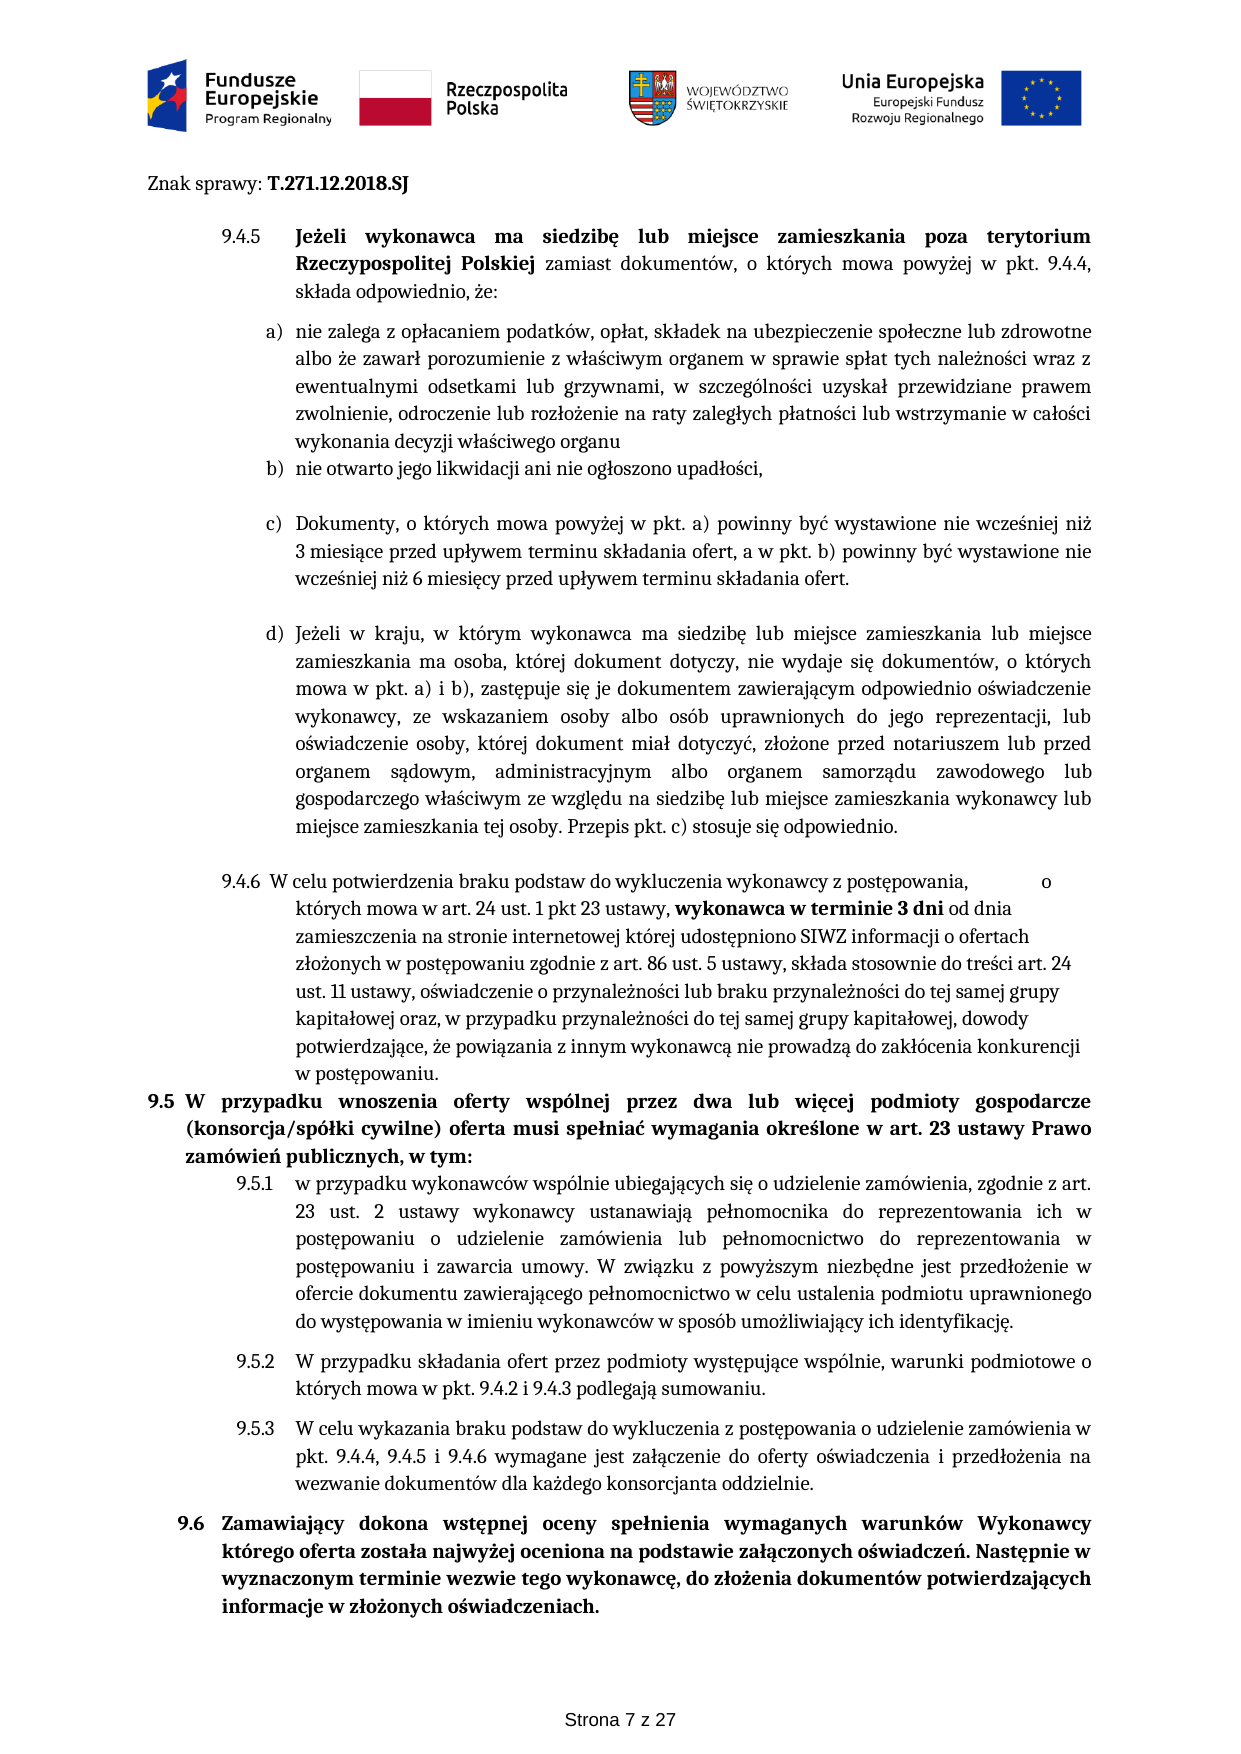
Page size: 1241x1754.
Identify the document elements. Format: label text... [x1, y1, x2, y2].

picture [842, 59, 1082, 132]
picture [359, 59, 567, 132]
list Dokumenty, o których mowa powyżej w pkt. a) powinny być wystawione nie wcześniej niż 3 miesiące przed upływem terminu składania ofert, a w pkt. b) powinny być wystawione nie wcześniej niż 6 miesięcy przed upływem terminu składania ofert. [266, 512, 1092, 591]
list Jeżeli wykonawca ma siedzibę lub miejsce zamieszkania poza terytorium Rzeczypospolitej Polskiej zamiast dokumentów, o których mowa powyżej w pkt. 9.4.4, składa odpowiednio, że: [222, 224, 1092, 303]
list nie otwarto jego likwidacji ani nie ogłoszono upadłości, [266, 457, 1092, 481]
text 9.4.6 W celu potwierdzenia braku podstaw do wykluczenia wykonawcy z postępowania, o których mowa w art. 24 ust. 1 pkt 23 ustawy, wykonawca w terminie 3 dni od dnia zamieszczenia na stronie internetowej której udostępniono SIWZ informacji o ofertach złożonych w postępowaniu zgodnie z art. 86 ust. 5 ustawy, składa stosownie do treści art. 24 ust. 11 ustawy, oświadczenie o przynależności lub braku przynależności do tej samej grupy kapitałowej oraz, w przypadku przynależności do tej samej grupy kapitałowej, dowody potwierdzające, że powiązania z innym wykonawcą nie prowadzą do zakłócenia konkurencji w postępowaniu. [222, 869, 1092, 1086]
list W przypadku wnoszenia oferty wspólnej przez dwa lub więcej podmioty gospodarcze (konsorcja/spółki cywilne) oferta musi spełniać wymagania określone w art. 23 ustawy Prawo zamówień publicznych, w tym: [148, 1089, 1092, 1168]
list W przypadku składania ofert przez podmioty występujące wspólnie, warunki podmiotowe o których mowa w pkt. 9.4.2 i 9.4.3 podlegają sumowaniu. [236, 1349, 1092, 1401]
list Jeżeli w kraju, w którym wykonawca ma siedzibę lub miejsce zamieszkania lub miejsce zamieszkania ma osoba, której dokument dotyczy, nie wydaje się dokumentów, o których mowa w pkt. a) i b), zastępuje się je dokumentem zawierającym odpowiednio oświadczenie wykonawcy, ze wskazaniem osoby albo osób uprawnionych do jego reprezentacji, lub oświadczenie osoby, której dokument miał dotyczyć, złożone przed notariuszem lub przed organem sądowym, administracyjnym albo organem samorządu zawodowego lub gospodarczego właściwym ze względu na siedzibę lub miejsce zamieszkania wykonawcy lub miejsce zamieszkania tej osoby. Przepis pkt. c) stosuje się odpowiednio. [266, 622, 1092, 838]
list w przypadku wykonawców wspólnie ubiegających się o udzielenie zamówienia, zgodnie z art. 23 ust. 2 ustawy wykonawcy ustanawiają pełnomocnika do reprezentowania ich w postępowaniu o udzielenie zamówienia lub pełnomocnictwo do reprezentowania w postępowaniu i zawarcia umowy. W związku z powyższym niezbędne jest przedłożenie w ofercie dokumentu zawierającego pełnomocnictwo w celu ustalenia podmiotu uprawnionego do występowania w imieniu wykonawców w sposób umożliwiający ich identyfikację. [236, 1172, 1092, 1333]
picture [629, 59, 788, 132]
picture [147, 59, 332, 132]
list W celu wykazania braku podstaw do wykluczenia z postępowania o udzielenie zamówienia w pkt. 9.4.4, 9.4.5 i 9.4.6 wymagane jest załączenie do oferty oświadczenia i przedłożenia na wezwanie dokumentów dla każdego konsorcjanta oddzielnie. [236, 1417, 1092, 1496]
list nie zalega z opłacaniem podatków, opłat, składek na ubezpieczenie społeczne lub zdrowotne albo że zawarł porozumienie z właściwym organem w sprawie spłat tych należności wraz z ewentualnymi odsetkami lub grzywnami, w szczególności uzyskał przewidziane prawem zwolnienie, odroczenie lub rozłożenie na raty zaległych płatności lub wstrzymanie w całości wykonania decyzji właściwego organu [266, 319, 1092, 453]
list Zamawiający dokona wstępnej oceny spełnienia wymaganych warunków Wykonawcy którego oferta została najwyżej oceniona na podstawie załączonych oświadczeń. Następnie w wyznaczonym terminie wezwie tego wykonawcę, do złożenia dokumentów potwierdzających informacje w złożonych oświadczeniach. [177, 1512, 1092, 1618]
